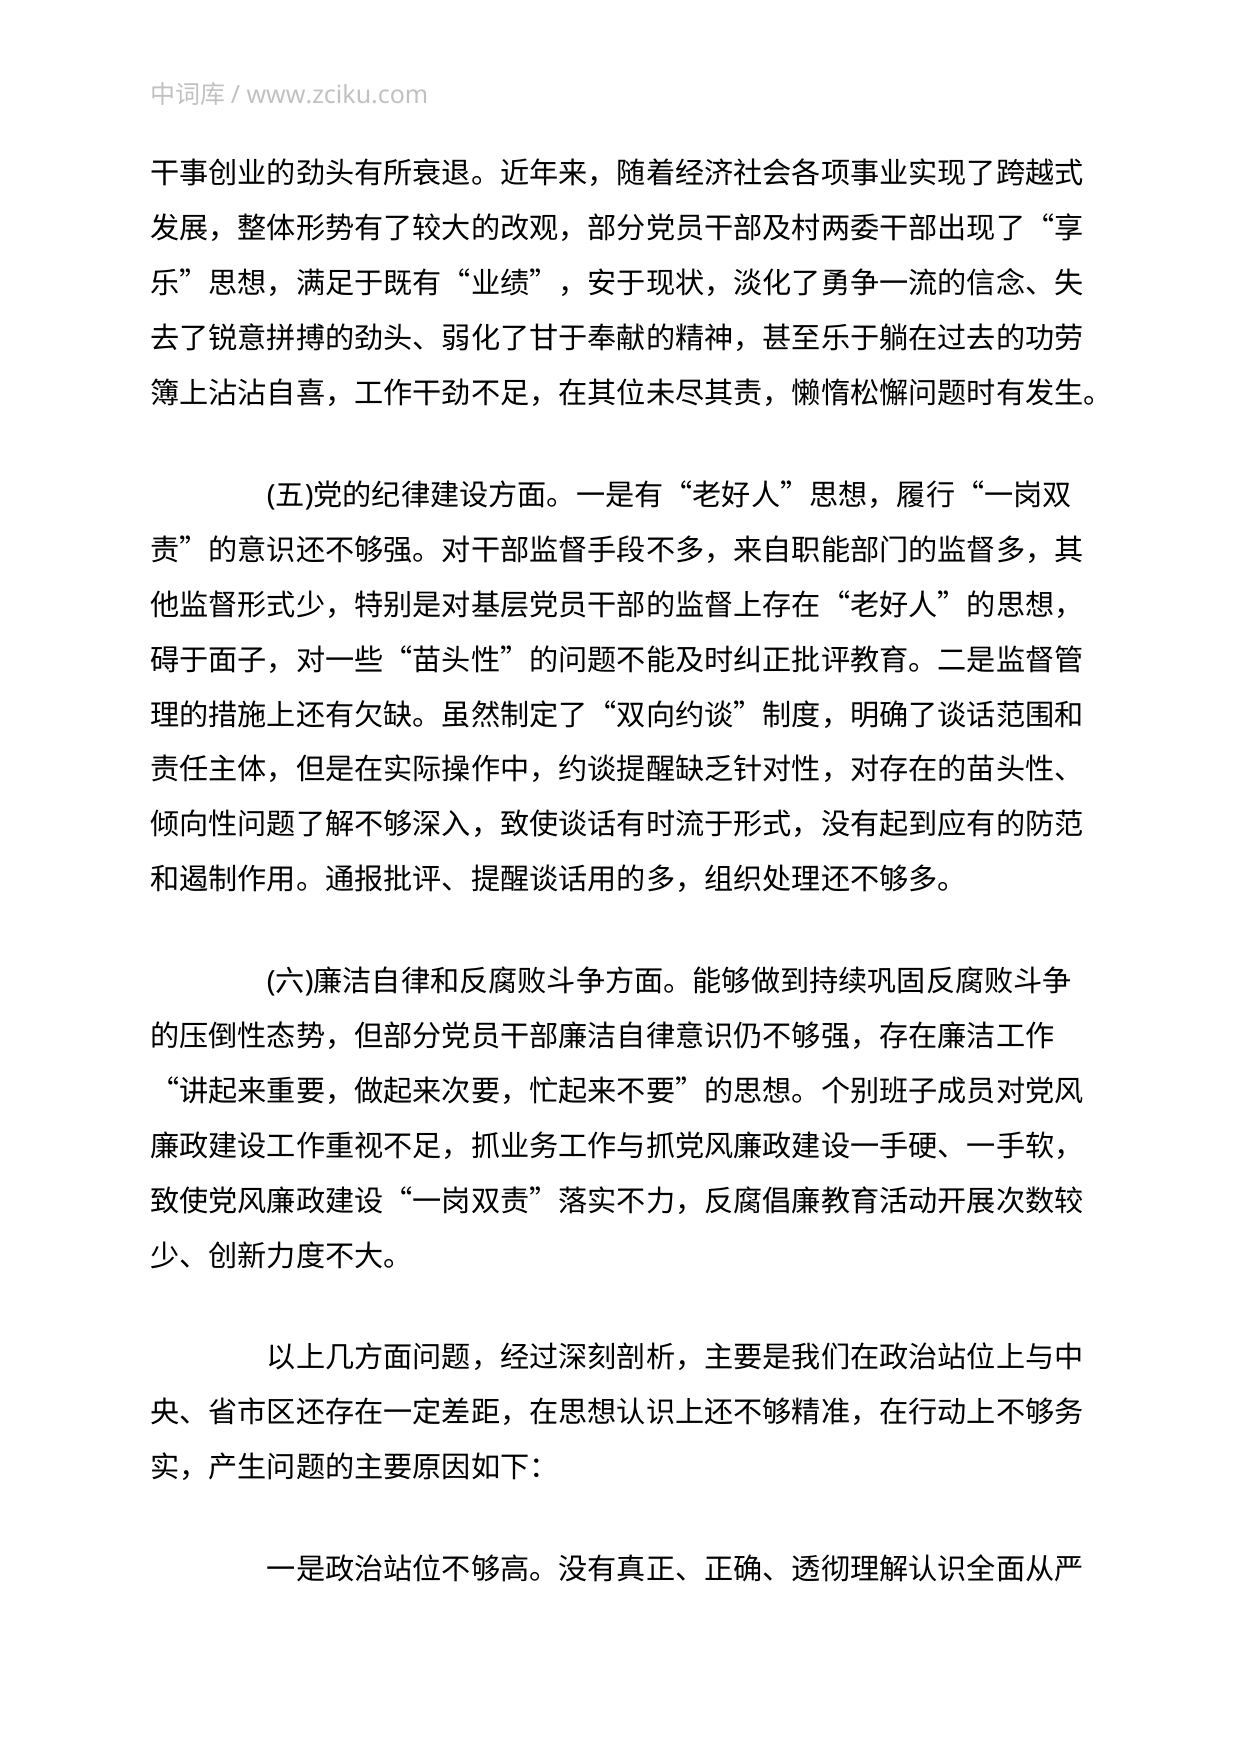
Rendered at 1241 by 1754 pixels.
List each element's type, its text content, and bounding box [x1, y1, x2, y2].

text 以上几方面问题，经过深刻剖析，主要是我们在政治站位上与中央、省市区还存在一定差距，在思想认识上还不够精准，在行动上不够务实，产生问题的主要原因如下： [150, 1334, 1090, 1486]
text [150, 150, 1090, 412]
text (五)党的纪律建设方面。一是有“老好人”思想，履行“一岗双责”的意识还不够强。对干部监督手段不多，来自职能部门的监督多，其他监督形式少，特别是对基层党员干部的监督上存在“老好人”的思想，碍于面子，对一些“苗头性”的问题不能及时纠正批评教育。二是监督管理的措施上还有欠缺。虽然制定了“双向约谈”制度，明确了谈话范围和责任主体，但是在实际操作中，约谈提醒缺乏针对性，对存在的苗头性、倾向性问题了解不够深入，致使谈话有时流于形式，没有起到应有的防范和遏制作用。通报批评、提醒谈话用的多，组织处理还不够多。 [150, 471, 1090, 898]
text (六)廉洁自律和反腐败斗争方面。能够做到持续巩固反腐败斗争的压倒性态势，但部分党员干部廉洁自律意识仍不够强，存在廉洁工作“讲起来重要，做起来次要，忙起来不要”的思想。个别班子成员对党风廉政建设工作重视不足，抓业务工作与抓党风廉政建设一手硬、一手软，致使党风廉政建设“一岗双责”落实不力，反腐倡廉教育活动开展次数较少、创新力度不大。 [150, 957, 1090, 1274]
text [150, 1545, 1090, 1588]
